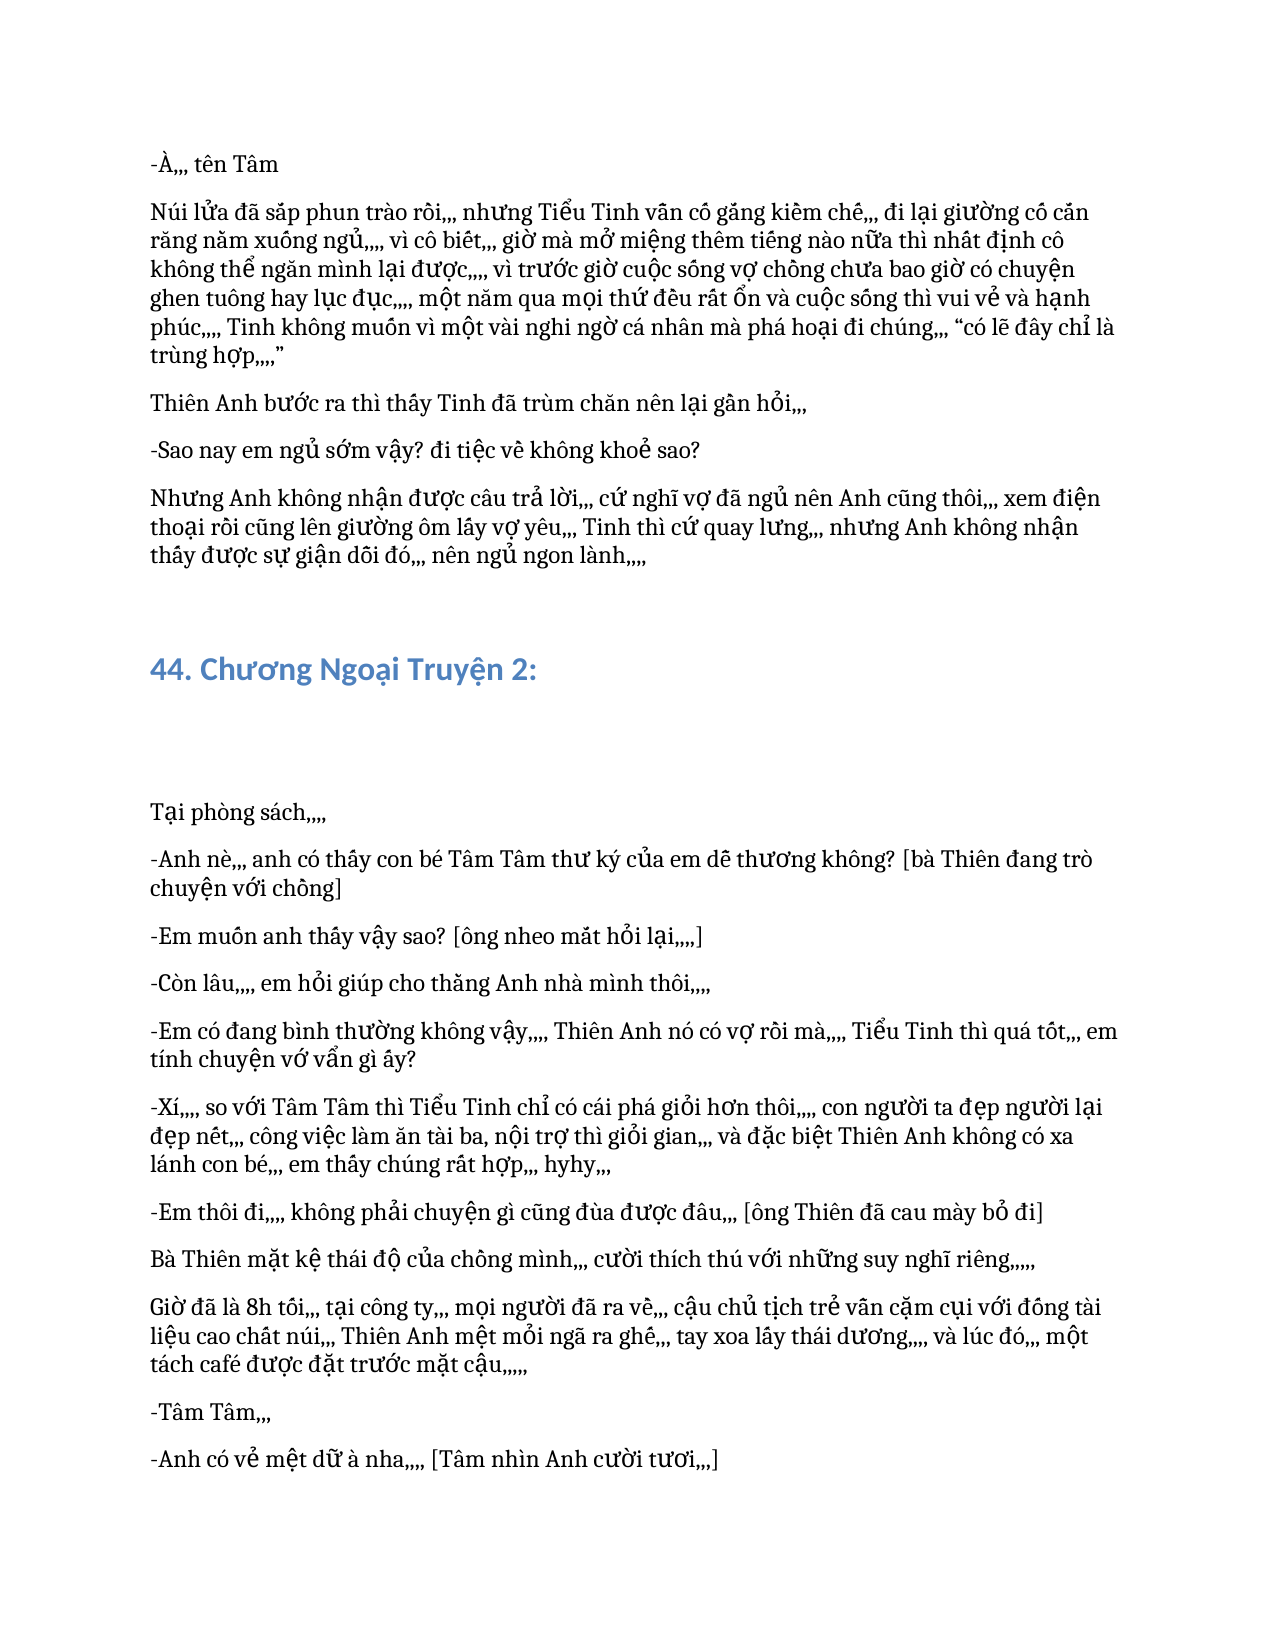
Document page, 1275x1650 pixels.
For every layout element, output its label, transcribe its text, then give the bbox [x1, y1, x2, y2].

text -Anh có vẻ mệt dữ à nha,,,, [Tâm nhìn Anh cười tươi,,,] [150, 1445, 1125, 1474]
text -Em muốn anh thấy vậy sao? [ông nheo mắt hỏi lại,,,,] [150, 922, 1125, 950]
subtitle 44. Chương Ngoại Truyện 2: [150, 648, 1125, 689]
text Giờ đã là 8h tối,,, tại công ty,,, mọi người đã ra về,,, cậu chủ tịch trẻ vẫn cặm cụi với đống tài liệu cao chất núi,,, Thiên Anh mệt mỏi ngã ra ghế,,, tay xoa lấy thái dương,,,, và lúc đó,,, một tách café được đặt trước mặt cậu,,,,, [150, 1293, 1125, 1379]
text Núi lửa đã sắp phun trào rồi,,, nhưng Tiểu Tinh vẫn cố gắng kiềm chế,,, đi lại giường cố cắn răng nằm xuống ngủ,,,, vì cô biết,,, giờ mà mở miệng thêm tiếng nào nữa thì nhất định cô không thể ngăn mình lại được,,,, vì trước giờ cuộc sống vợ chồng chưa bao giờ có chuyện ghen tuông hay lục đục,,,, một năm qua mọi thứ đều rất ổn và cuộc sống thì vui vẻ và hạnh phúc,,,, Tinh không muốn vì một vài nghi ngờ cá nhân mà phá hoại đi chúng,,, “có lẽ đây chỉ là trùng hợp,,,,” [150, 197, 1125, 370]
text Nhưng Anh không nhận được câu trả lời,,, cứ nghĩ vợ đã ngủ nên Anh cũng thôi,,, xem điện thoại rồi cũng lên giường ôm lấy vợ yêu,,, Tinh thì cứ quay lưng,,, nhưng Anh không nhận thấy được sự giận dỗi đó,,, nên ngủ ngon lành,,,, [150, 484, 1125, 627]
text -Xí,,,, so với Tâm Tâm thì Tiểu Tinh chỉ có cái phá giỏi hơn thôi,,,, con người ta đẹp người lại đẹp nết,,, công việc làm ăn tài ba, nội trợ thì giỏi gian,,, và đặc biệt Thiên Anh không có xa lánh con bé,,, em thấy chúng rất hợp,,, hyhy,,, [150, 1093, 1125, 1179]
text -Tâm Tâm,,, [150, 1398, 1125, 1427]
text Tại phòng sách,,,, [150, 798, 1125, 827]
text -Sao nay em ngủ sớm vậy? đi tiệc về không khoẻ sao? [150, 436, 1125, 465]
text -À,,, tên Tâm [150, 150, 1125, 179]
text Bà Thiên mặt kệ thái độ của chồng mình,,, cười thích thú với những suy nghĩ riêng,,,,, [150, 1245, 1125, 1274]
text -Còn lâu,,,, em hỏi giúp cho thằng Anh nhà mình thôi,,,, [150, 969, 1125, 998]
text -Em thôi đi,,,, không phải chuyện gì cũng đùa được đâu,,, [ông Thiên đã cau mày bỏ đi] [150, 1198, 1125, 1227]
text -Em có đang bình thường không vậy,,,, Thiên Anh nó có vợ rồi mà,,,, Tiểu Tinh thì quá tốt,,, em tính chuyện vớ vẩn gì ấy? [150, 1017, 1125, 1074]
text Thiên Anh bước ra thì thấy Tinh đã trùm chăn nên lại gần hỏi,,, [150, 389, 1125, 417]
text -Anh nè,,, anh có thấy con bé Tâm Tâm thư ký của em dễ thương không? [bà Thiên đang trò chuyện với chồng] [150, 845, 1125, 903]
